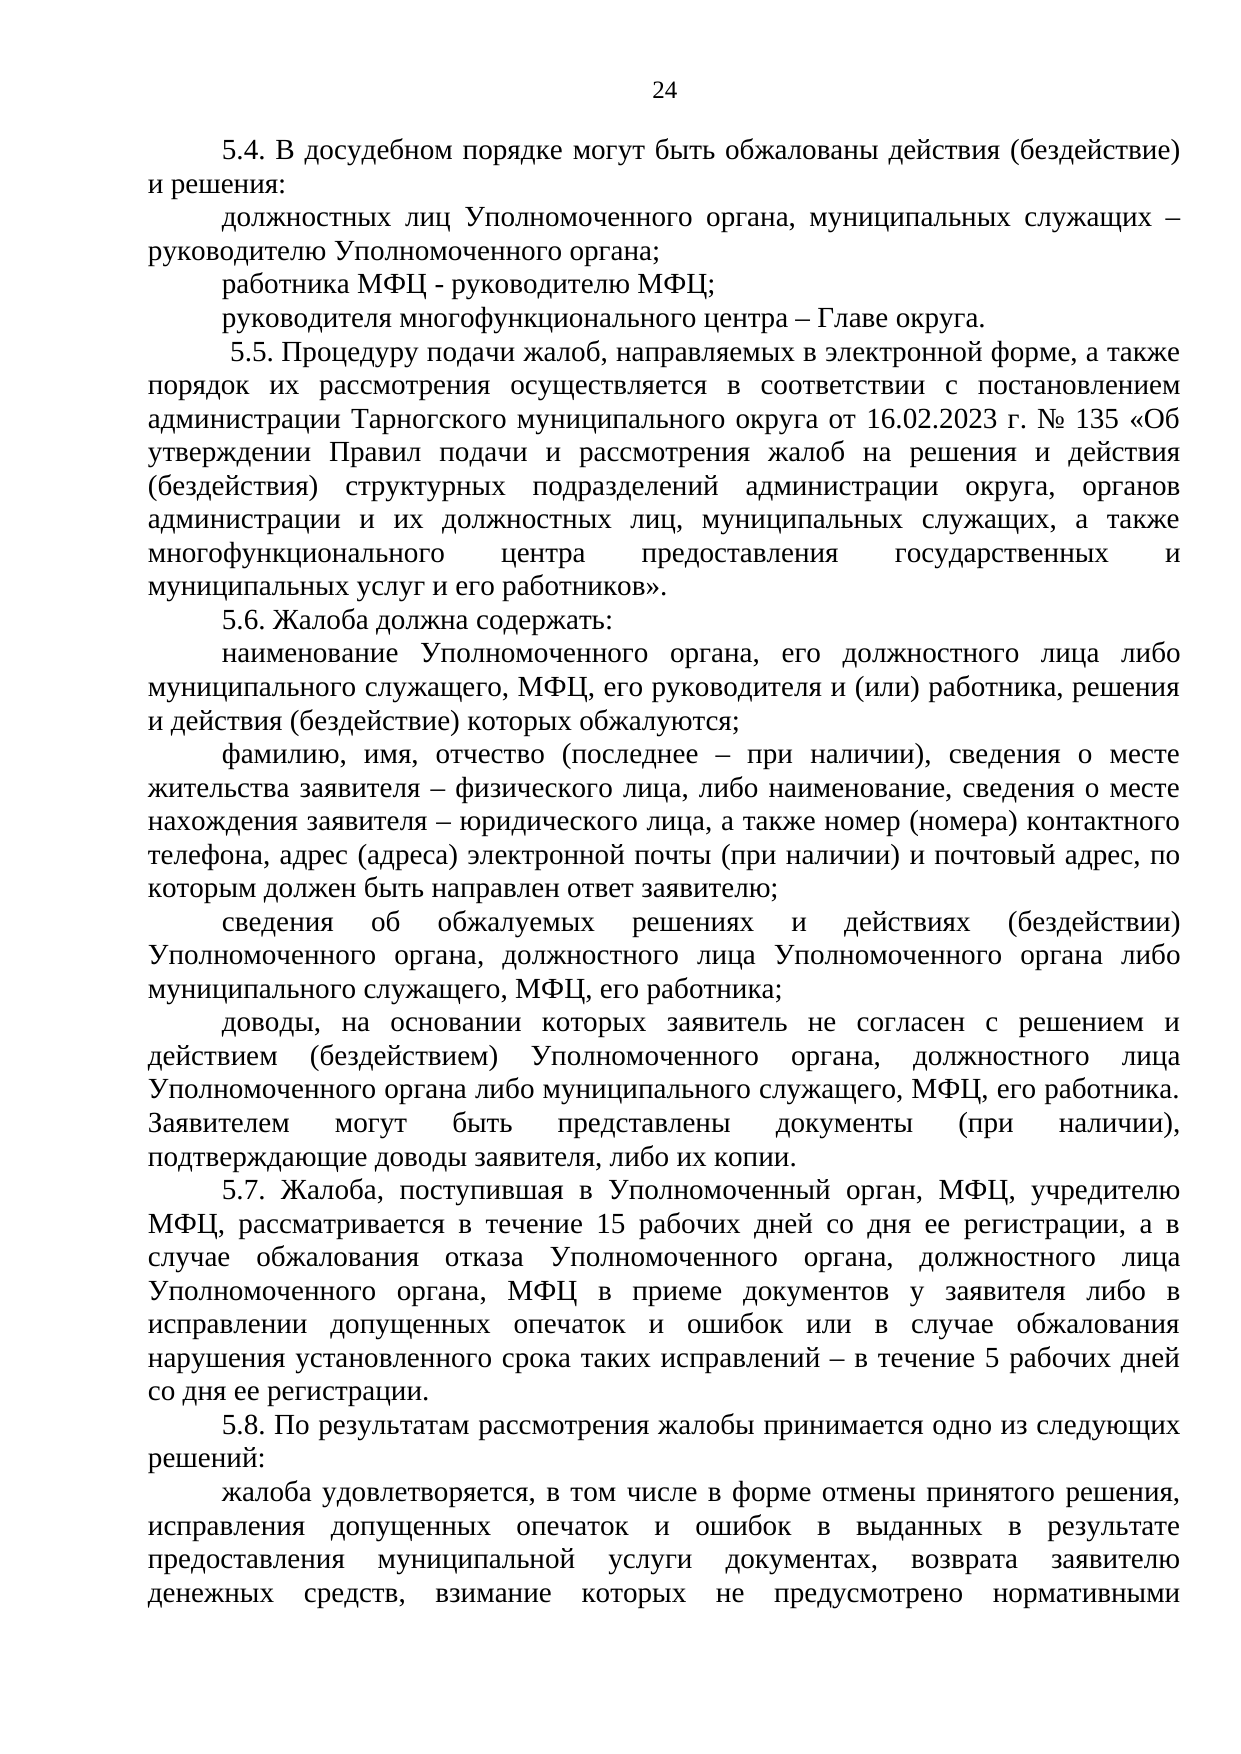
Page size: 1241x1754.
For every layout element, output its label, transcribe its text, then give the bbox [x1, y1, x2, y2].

text наименование Уполномоченного органа, его должностного лица либо муниципального служащего, МФЦ, его руководителя и (или) работника, решения и действия (бездействие) которых обжалуются; [148, 636, 1181, 736]
text работника МФЦ - руководителю МФЦ; [148, 267, 1181, 300]
text 5.4. В досудебном порядке могут быть обжалованы действия (бездействие) и решения: [148, 132, 1181, 199]
text 5.8. По результатам рассмотрения жалобы принимается одно из следующих решений: [148, 1407, 1181, 1474]
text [148, 1474, 1181, 1608]
text 5.6. Жалоба должна содержать: [148, 602, 1181, 636]
text сведения об обжалуемых решениях и действиях (бездействии) Уполномоченного органа, должностного лица Уполномоченного органа либо муниципального служащего, МФЦ, его работника; [148, 904, 1181, 1004]
text 5.7. Жалоба, поступившая в Уполномоченный орган, МФЦ, учредителю МФЦ, рассматривается в течение 15 рабочих дней со дня ее регистрации, а в случае обжалования отказа Уполномоченного органа, должностного лица Уполномоченного органа, МФЦ в приеме документов у заявителя либо в исправлении допущенных опечаток и ошибок или в случае обжалования нарушения установленного срока таких исправлений – в течение 5 рабочих дней со дня ее регистрации. [148, 1172, 1181, 1407]
text 5.5. Процедуру подачи жалоб, направляемых в электронной форме, а также порядок их рассмотрения осуществляется в соответствии с постановлением администрации Тарногского муниципального округа от 16.02.2023 г. № 135 «Об утверждении Правил подачи и рассмотрения жалоб на решения и действия (бездействия) структурных подразделений администрации округа, органов администрации и их должностных лиц, муниципальных служащих, а также многофункционального центра предоставления государственных и муниципальных услуг и его работников». [148, 334, 1181, 602]
text должностных лиц Уполномоченного органа, муниципальных служащих – руководителю Уполномоченного органа; [148, 199, 1181, 267]
text фамилию, имя, отчество (последнее – при наличии), сведения о месте жительства заявителя – физического лица, либо наименование, сведения о месте нахождения заявителя – юридического лица, а также номер (номера) контактного телефона, адрес (адреса) электронной почты (при наличии) и почтовый адрес, по которым должен быть направлен ответ заявителю; [148, 736, 1181, 904]
text руководителя многофункционального центра – Главе округа. [148, 300, 1181, 334]
text доводы, на основании которых заявитель не согласен с решением и действием (бездействием) Уполномоченного органа, должностного лица Уполномоченного органа либо муниципального служащего, МФЦ, его работника. Заявителем могут быть представлены документы (при наличии), подтверждающие доводы заявителя, либо их копии. [148, 1004, 1181, 1172]
